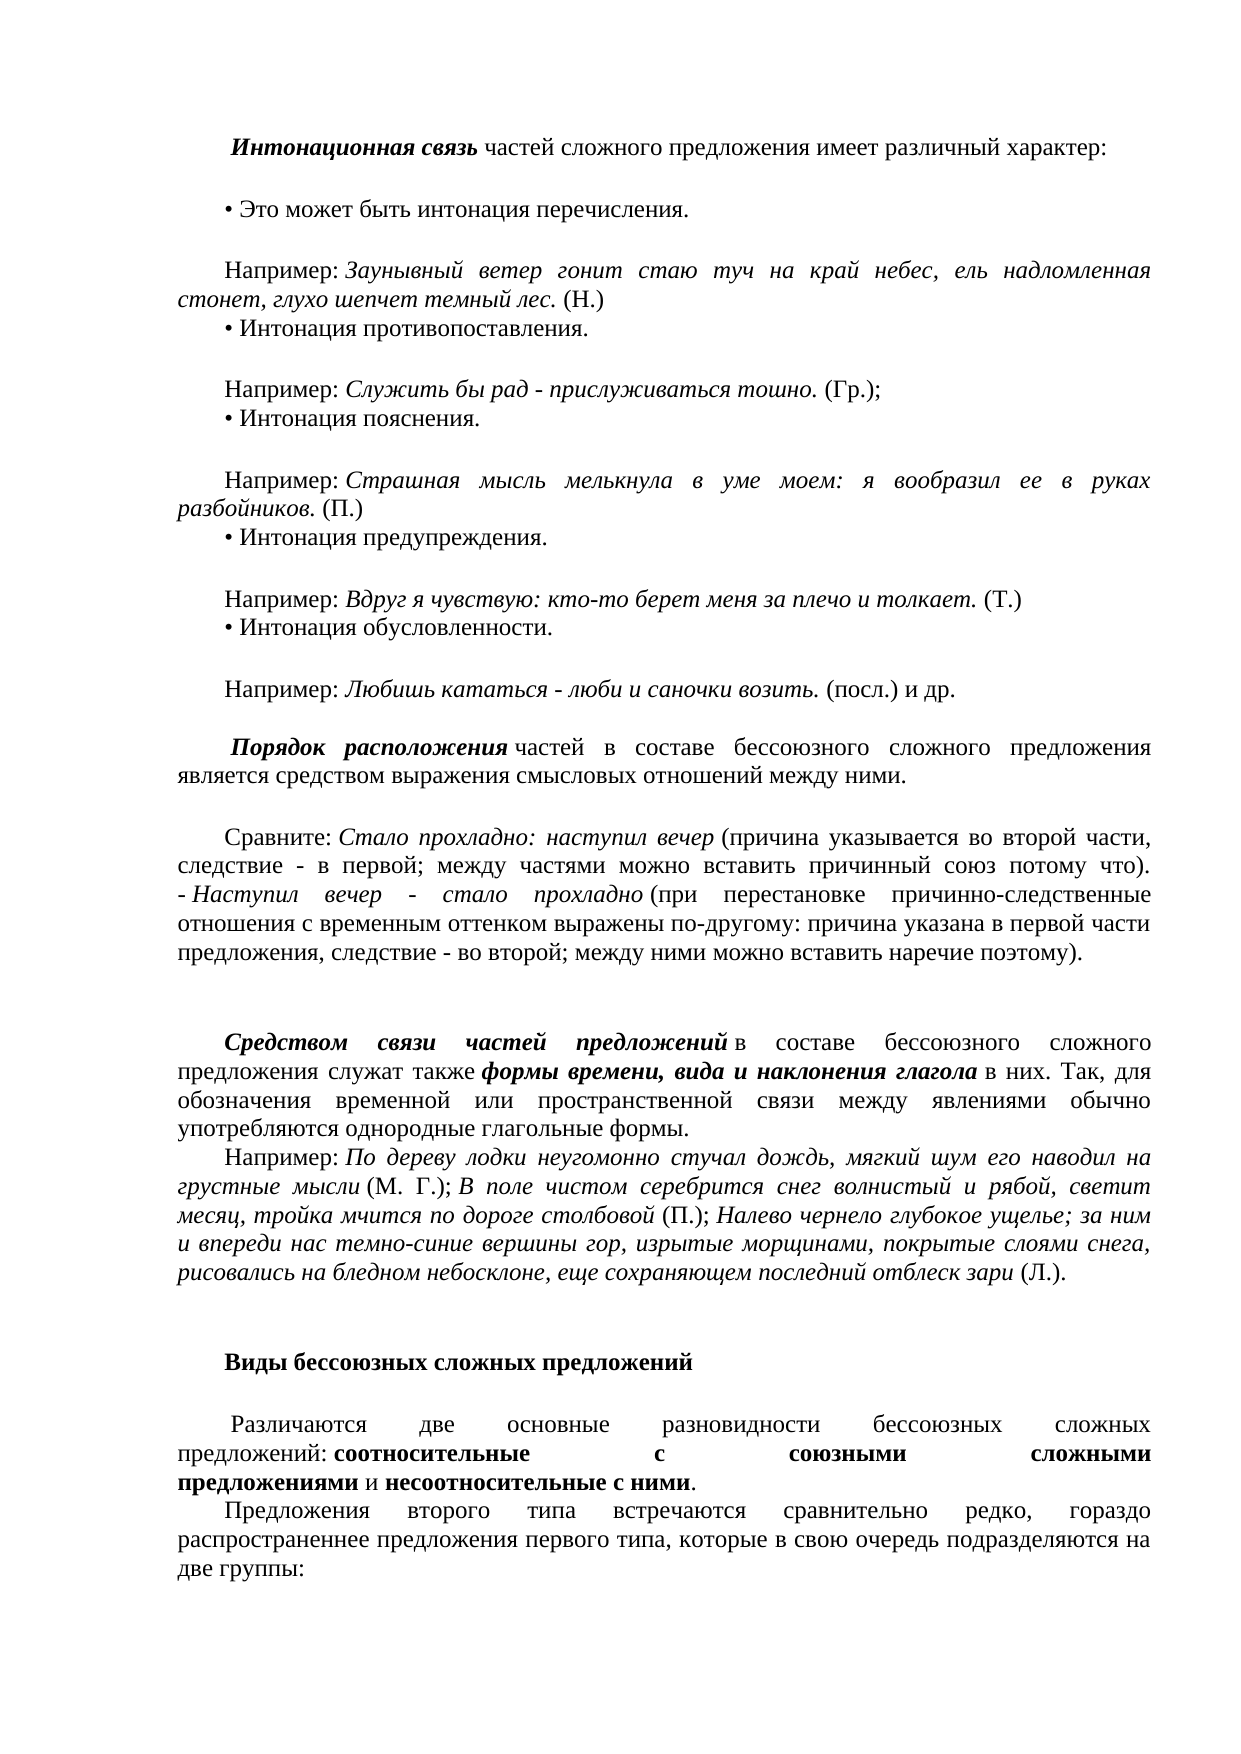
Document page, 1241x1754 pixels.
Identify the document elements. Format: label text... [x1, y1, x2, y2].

text Предложения второго типа встречаются сравнительно редко, гораздо распространеннее предложения первого типа, которые в свою очередь подразделяются на две группы: [177, 1495, 1152, 1582]
text Виды бессоюзных сложных предложений [177, 1347, 1152, 1376]
text • Интонация предупреждения. [177, 522, 1152, 551]
text Например: По дереву лодки неугомонно стучал дождь, мягкий шум его наводил на грустные мысли (М. Г.); В поле чистом серебрится снег волнистый и рябой, светит месяц, тройка мчится по дороге столбовой (П.); Налево чернело глубокое ущелье; за ним и впереди нас темно-синие вершины гор, изрытые морщинами, покрытые слоями снега, рисовались на бледном небосклоне, еще сохраняющем последний отблеск зари (Л.). [177, 1142, 1152, 1286]
text • Интонация обусловленности. [177, 612, 1152, 641]
text Порядок расположения частей в составе бессоюзного сложного предложения является средством выражения смысловых отношений между ними. [177, 732, 1152, 789]
text Различаются две основные разновидности бессоюзных сложных предложений: соотносительные с союзными сложными предложениями и несоотносительные с ними. [177, 1409, 1152, 1495]
text Сравните: Стало прохладно: наступил вечер (причина указывается во второй части, следствие - в первой; между частями можно вставить причинный союз потому что). - Наступил вечер - стало прохладно (при перестановке причинно-следственные отношения с временным оттенком выражены по-другому: причина указана в первой части предложения, следствие - во второй; между ними можно вставить наречие поэтому). [177, 822, 1152, 966]
text • Это может быть интонация перечисления. [177, 194, 1152, 222]
text • Интонация противопоставления. [177, 313, 1152, 342]
text Например: Любишь кататься - люби и саночки возить. (посл.) и др. [177, 674, 1152, 703]
text Например: Вдруг я чувствую: кто-то берет меня за плечо и толкает. (Т.) [177, 584, 1152, 612]
text Например: Служить бы рад - прислуживаться тошно. (Гр.); [177, 374, 1152, 403]
text Интонационная связь частей сложного предложения имеет различный характер: [177, 132, 1152, 161]
text Например: Страшная мысль мелькнула в уме моем: я вообразил ее в руках разбойников. (П.) [177, 465, 1152, 522]
text Например: Заунывный ветер гонит стаю туч на край небес, ель надломленная стонет, глухо шепчет темный лес. (Н.) [177, 255, 1152, 313]
text Средством связи частей предложений в составе бессоюзного сложного предложения служат также формы времени, вида и наклонения глагола в них. Так, для обозначения временной или пространственной связи между явлениями обычно употребляются однородные глагольные формы. [177, 1027, 1152, 1142]
text • Интонация пояснения. [177, 403, 1152, 432]
